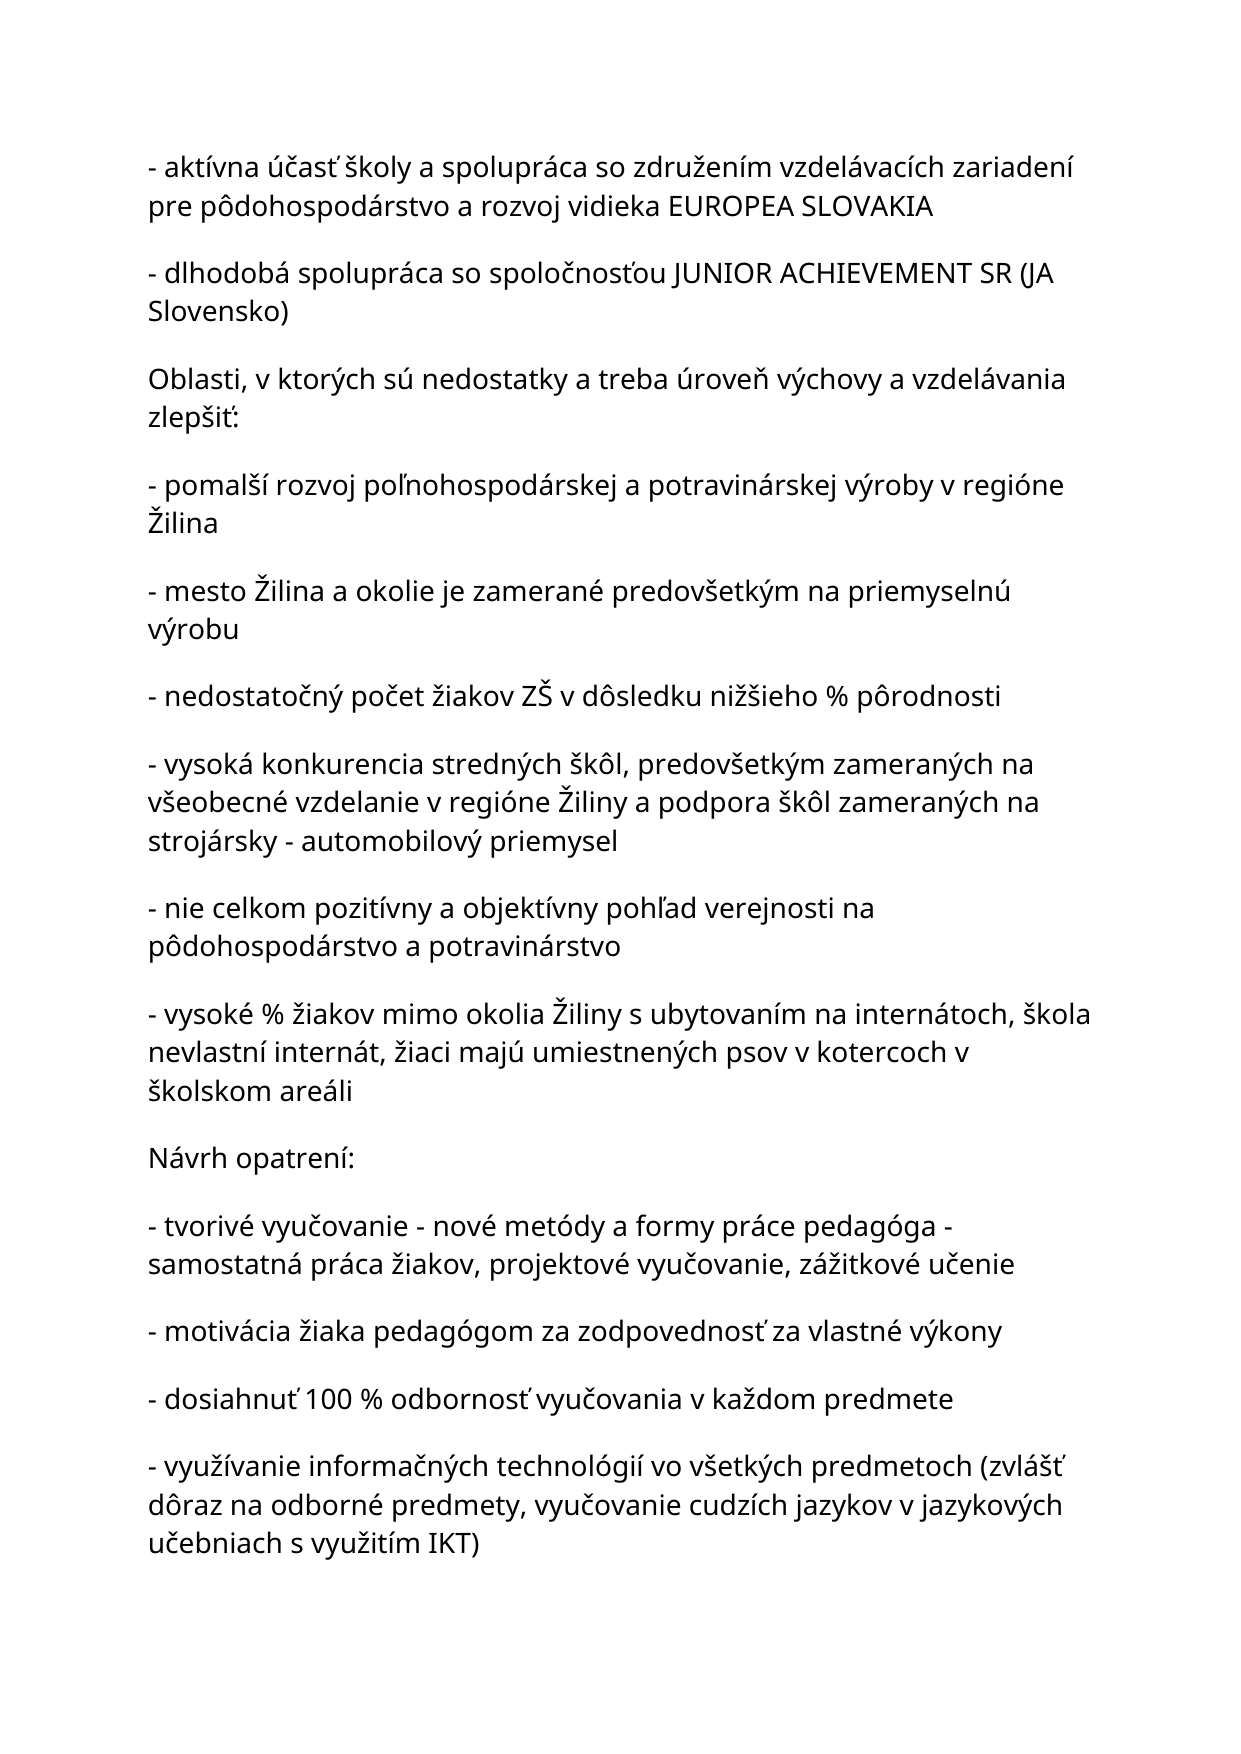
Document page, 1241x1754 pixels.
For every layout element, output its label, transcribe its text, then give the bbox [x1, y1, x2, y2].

text - dlhodobá spolupráca so spoločnosťou JUNIOR ACHIEVEMENT SR (JA Slovensko) [148, 253, 1093, 330]
text Oblasti, v ktorých sú nedostatky a treba úroveň výchovy a vzdelávania zlepšiť: [148, 359, 1093, 436]
text - mesto Žilina a okolie je zamerané predovšetkým na priemyselnú výrobu [148, 571, 1093, 648]
text - nedostatočný počet žiakov ZŠ v dôsledku nižšieho % pôrodnosti [148, 677, 1093, 715]
text Návrh opatrení: [148, 1138, 1093, 1177]
text - vysoké % žiakov mimo okolia Žiliny s ubytovaním na internátoch, škola nevlastní internát, žiaci majú umiestnených psov v kotercoch v školskom areáli [148, 994, 1093, 1109]
text - nie celkom pozitívny a objektívny pohľad verejnosti na pôdohospodárstvo a potravinárstvo [148, 888, 1093, 965]
text - využívanie informačných technológií vo všetkých predmetoch (zvlášť dôraz na odborné predmety, vyučovanie cudzích jazykov v jazykových učebniach s využitím IKT) [148, 1447, 1093, 1562]
text - aktívna účasť školy a spolupráca so združením vzdelávacích zariadení pre pôdohospodárstvo a rozvoj vidieka EUROPEA SLOVAKIA [148, 148, 1093, 224]
text - tvorivé vyučovanie - nové metódy a formy práce pedagóga - samostatná práca žiakov, projektové vyučovanie, zážitkové učenie [148, 1206, 1093, 1283]
text - pomalší rozvoj poľnohospodárskej a potravinárskej výroby v regióne Žilina [148, 465, 1093, 542]
text - dosiahnuť 100 % odbornosť vyučovania v každom predmete [148, 1379, 1093, 1418]
text - vysoká konkurencia stredných škôl, predovšetkým zameraných na všeobecné vzdelanie v regióne Žiliny a podpora škôl zameraných na strojársky - automobilový priemysel [148, 744, 1093, 859]
text - motivácia žiaka pedagógom za zodpovednosť za vlastné výkony [148, 1312, 1093, 1350]
